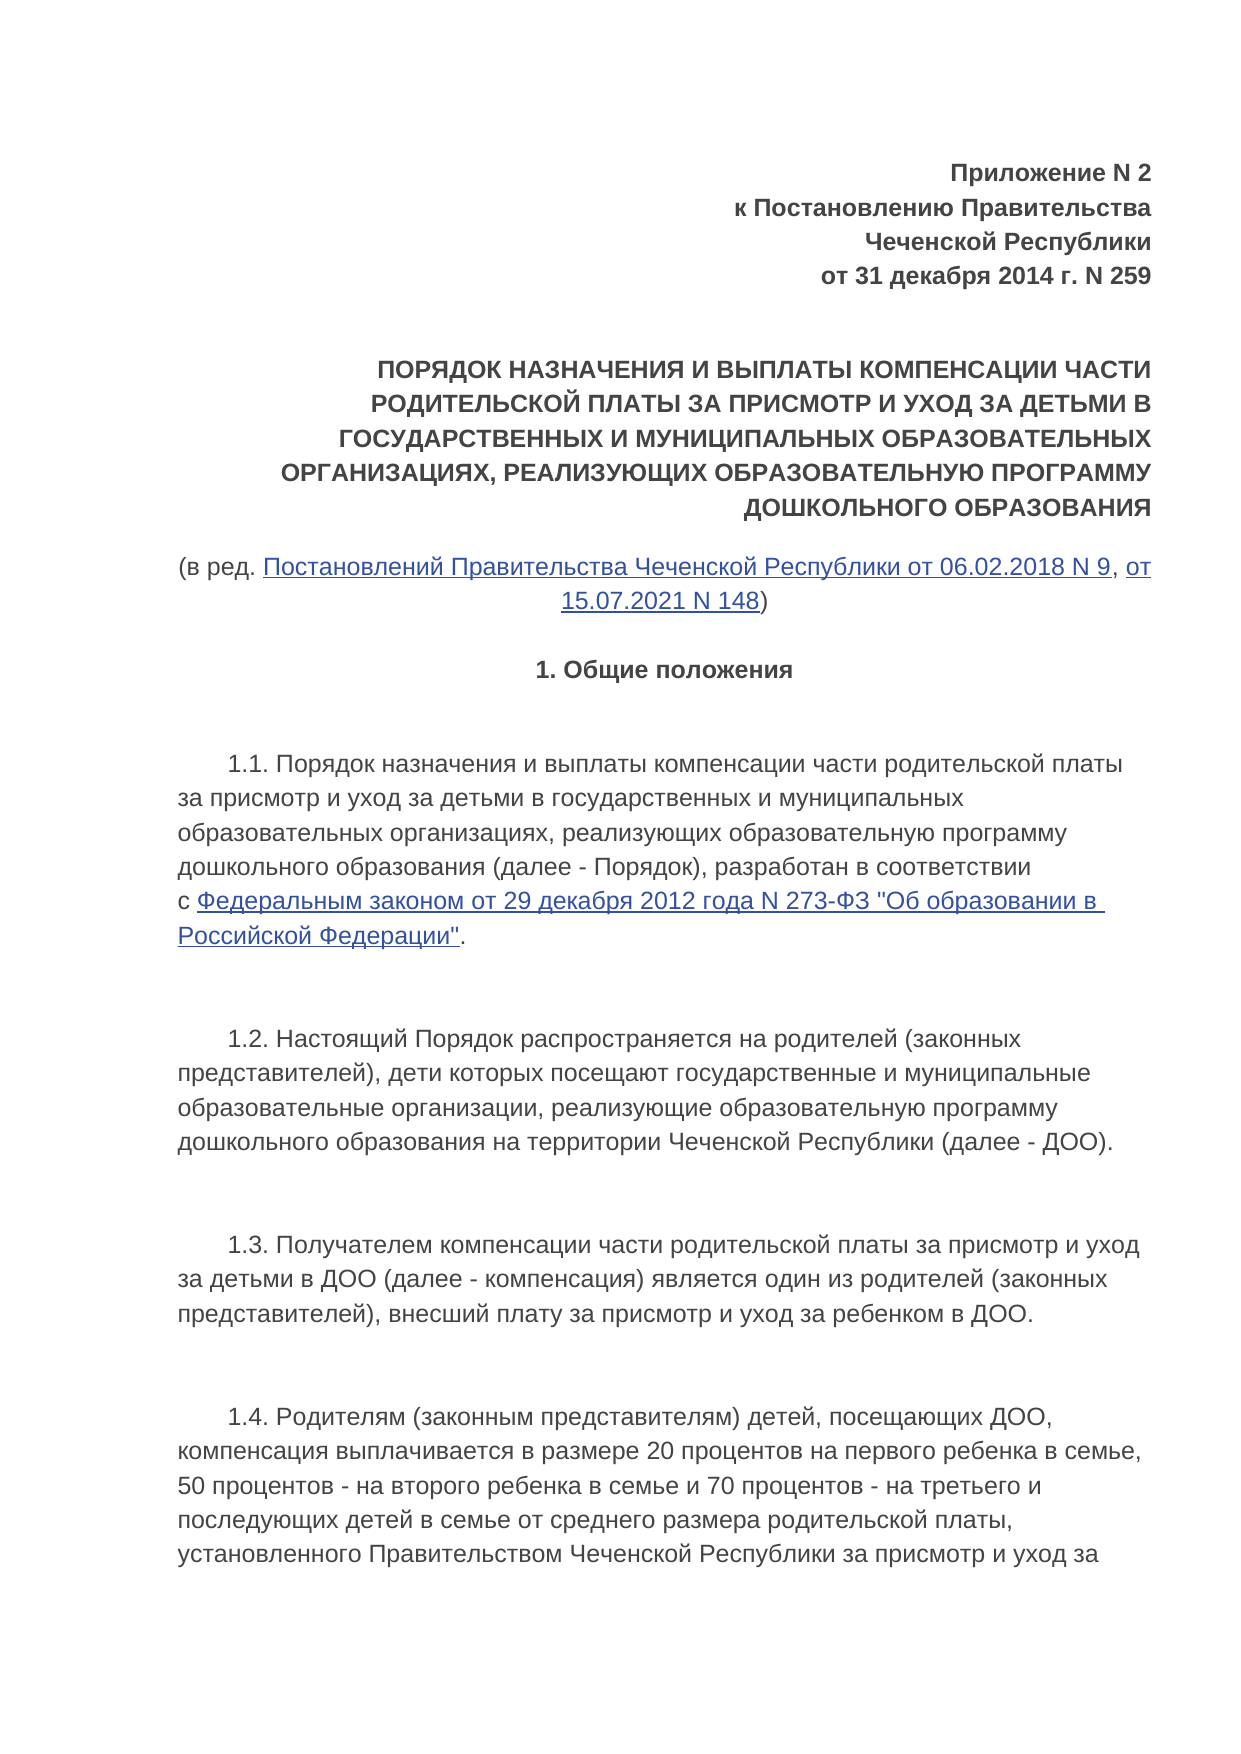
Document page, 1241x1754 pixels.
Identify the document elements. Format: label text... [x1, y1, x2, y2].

text 1.3. Получателем компенсации части родительской платы за присмотр и уход за детьми в ДОО (далее - компенсация) является один из родителей (законных представителей), внесший плату за присмотр и уход за ребенком в ДОО. [177, 1224, 1152, 1362]
text 1. Общие положения [177, 615, 1152, 684]
text 1.1. Порядок назначения и выплаты компенсации части родительской платы за присмотр и уход за детьми в государственных и муниципальных образовательных организациях, реализующих образовательную программу дошкольного образования (далее - Порядок), разработан в соответствии с Федеральным законом от 29 декабря 2012 года N 273-ФЗ "Об образовании в Российской Федерации". [177, 743, 1152, 984]
text Приложение N 2 к Постановлению Правительства Чеченской Республики от 31 декабря 2014 г. N 259 [177, 118, 1152, 324]
text ПОРЯДОК НАЗНАЧЕНИЯ И ВЫПЛАТЫ КОМПЕНСАЦИИ ЧАСТИ РОДИТЕЛЬСКОЙ ПЛАТЫ ЗА ПРИСМОТР И УХОД ЗА ДЕТЬМИ В ГОСУДАРСТВЕННЫХ И МУНИЦИПАЛЬНЫХ ОБРАЗОВАТЕЛЬНЫХ ОРГАНИЗАЦИЯХ, РЕАЛИЗУЮЩИХ ОБРАЗОВАТЕЛЬНУЮ ПРОГРАММУ ДОШКОЛЬНОГО ОБРАЗОВАНИЯ [177, 349, 1152, 521]
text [177, 1396, 1152, 1568]
text 1.2. Настоящий Порядок распространяется на родителей (законных представителей), дети которых посещают государственные и муниципальные образовательные организации, реализующие образовательную программу дошкольного образования на территории Чеченской Республики (далее - ДОО). [177, 1018, 1152, 1190]
text (в ред. Постановлений Правительства Чеченской Республики от 06.02.2018 N 9, от 15.07.2021 N 148) [177, 546, 1152, 615]
